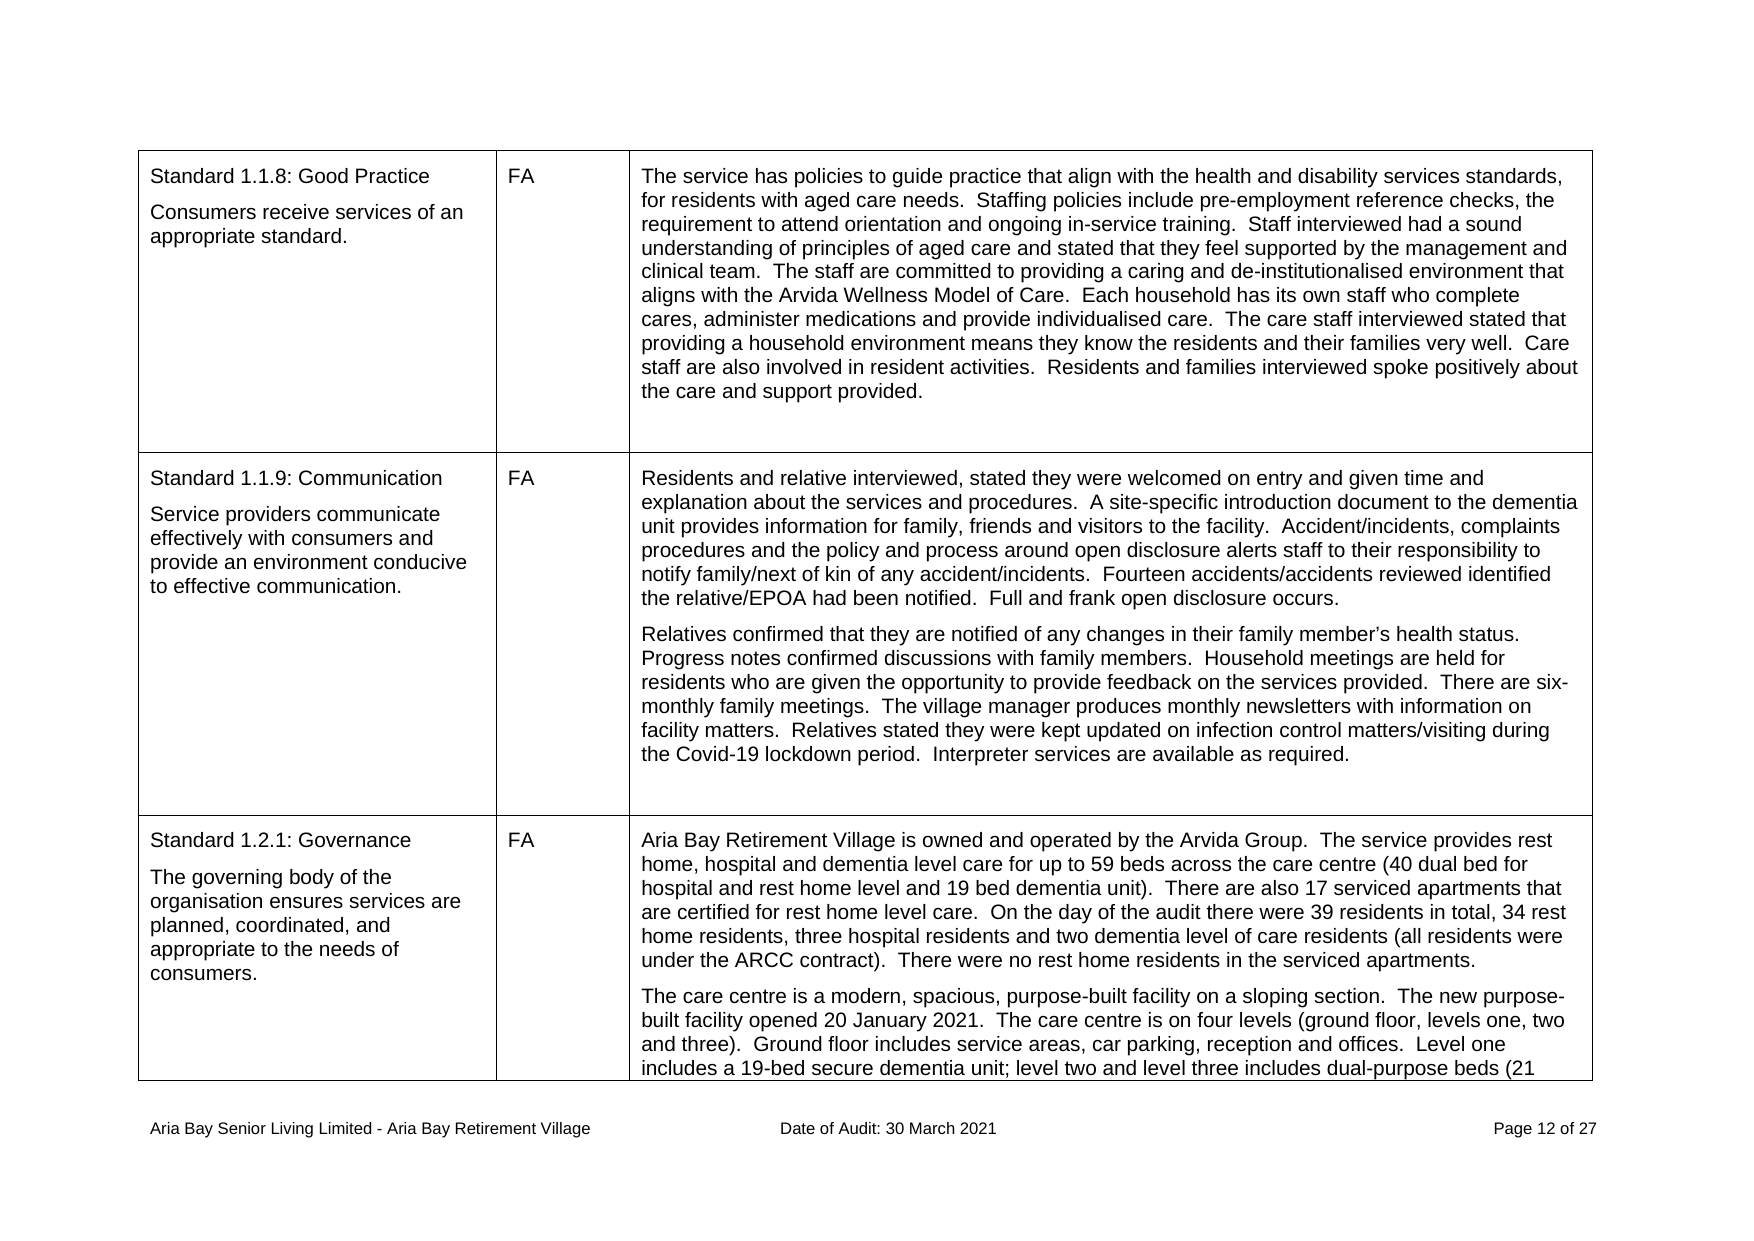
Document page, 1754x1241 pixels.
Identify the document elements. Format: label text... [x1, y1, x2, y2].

table_cell FA [497, 453, 629, 814]
table_cell Standard 1.1.9: Communication Service providers communicate effectively with consumers and provide an environment conducive to effective communication. [139, 453, 496, 814]
table_cell FA [497, 151, 629, 452]
table_cell The service has policies to guide practice that align with the health and disability services standards, for residents with aged care needs. Staffing policies include pre-employment reference checks, the requirement to attend orientation and ongoing in-service training. Staff interviewed had a sound understanding of principles of aged care and stated that they feel supported by the management and clinical team. The staff are committed to providing a caring and de-institutionalised environment that aligns with the Arvida Wellness Model of Care. Each household has its own staff who complete cares, administer medications and provide individualised care. The care staff interviewed stated that providing a household environment means they know the residents and their families very well. Care staff are also involved in resident activities. Residents and families interviewed spoke positively about the care and support provided. [630, 151, 1592, 452]
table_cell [139, 816, 496, 1080]
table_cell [630, 816, 1592, 1080]
table_cell Residents and relative interviewed, stated they were welcomed on entry and given time and explanation about the services and procedures. A site-specific introduction document to the dementia unit provides information for family, friends and visitors to the facility. Accident/incidents, complaints procedures and the policy and process around open disclosure alerts staff to their responsibility to notify family/next of kin of any accident/incidents. Fourteen accidents/accidents reviewed identified the relative/EPOA had been notified. Full and frank open disclosure occurs. Relatives confirmed that they are notified of any changes in their family member’s health status. Progress notes confirmed discussions with family members. Household meetings are held for residents who are given the opportunity to provide feedback on the services provided. There are six-monthly family meetings. The village manager produces monthly newsletters with information on facility matters. Relatives stated they were kept updated on infection control matters/visiting during the Covid-19 lockdown period. Interpreter services are available as required. [630, 453, 1592, 814]
table_cell FA [497, 816, 629, 1080]
table_cell Standard 1.1.8: Good Practice Consumers receive services of an appropriate standard. [139, 151, 496, 452]
